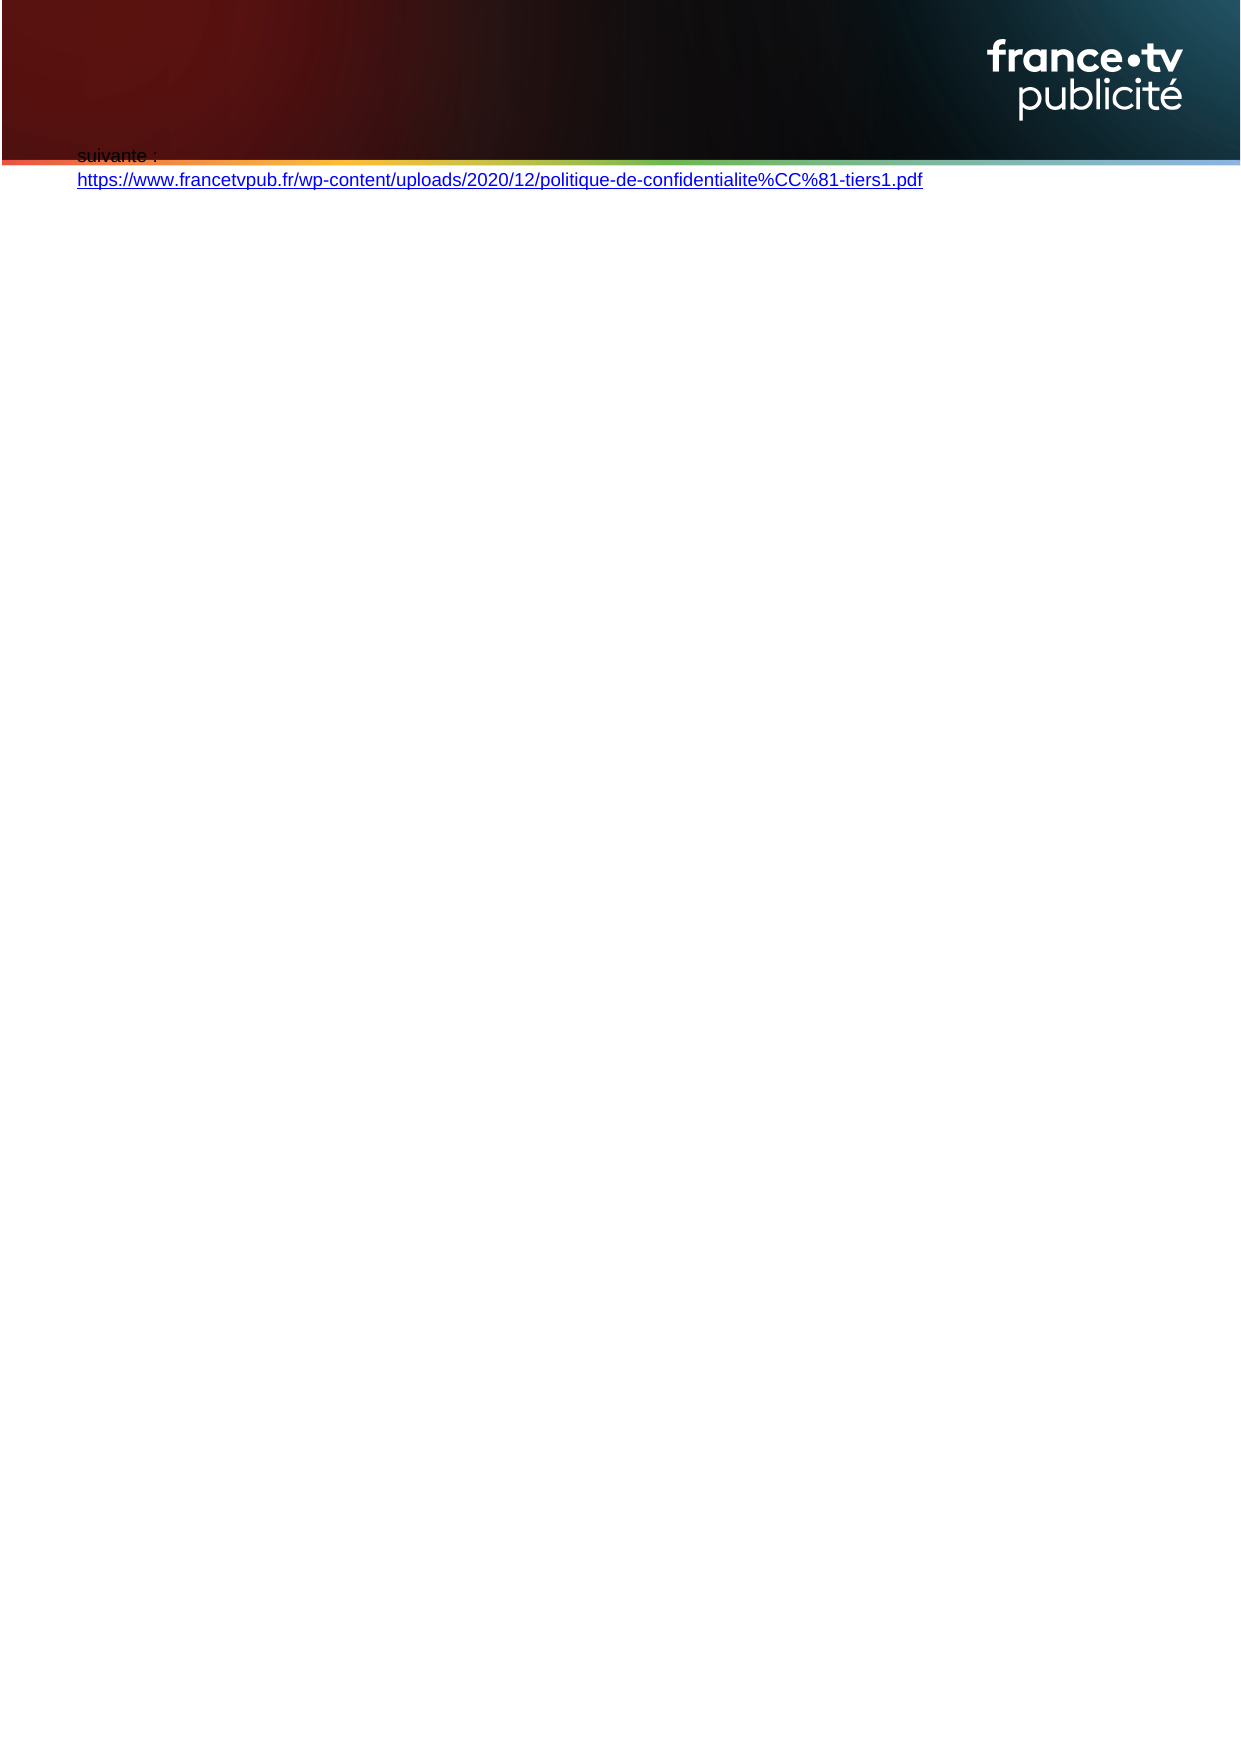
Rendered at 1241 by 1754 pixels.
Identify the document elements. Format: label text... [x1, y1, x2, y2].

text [77, 137, 1154, 169]
picture [2, 0, 1241, 1641]
text https://www.francetvpub.fr/wp-content/uploads/2020/12/politique-de-confidentialite%CC%81-tiers1.pdf [77, 169, 1154, 190]
